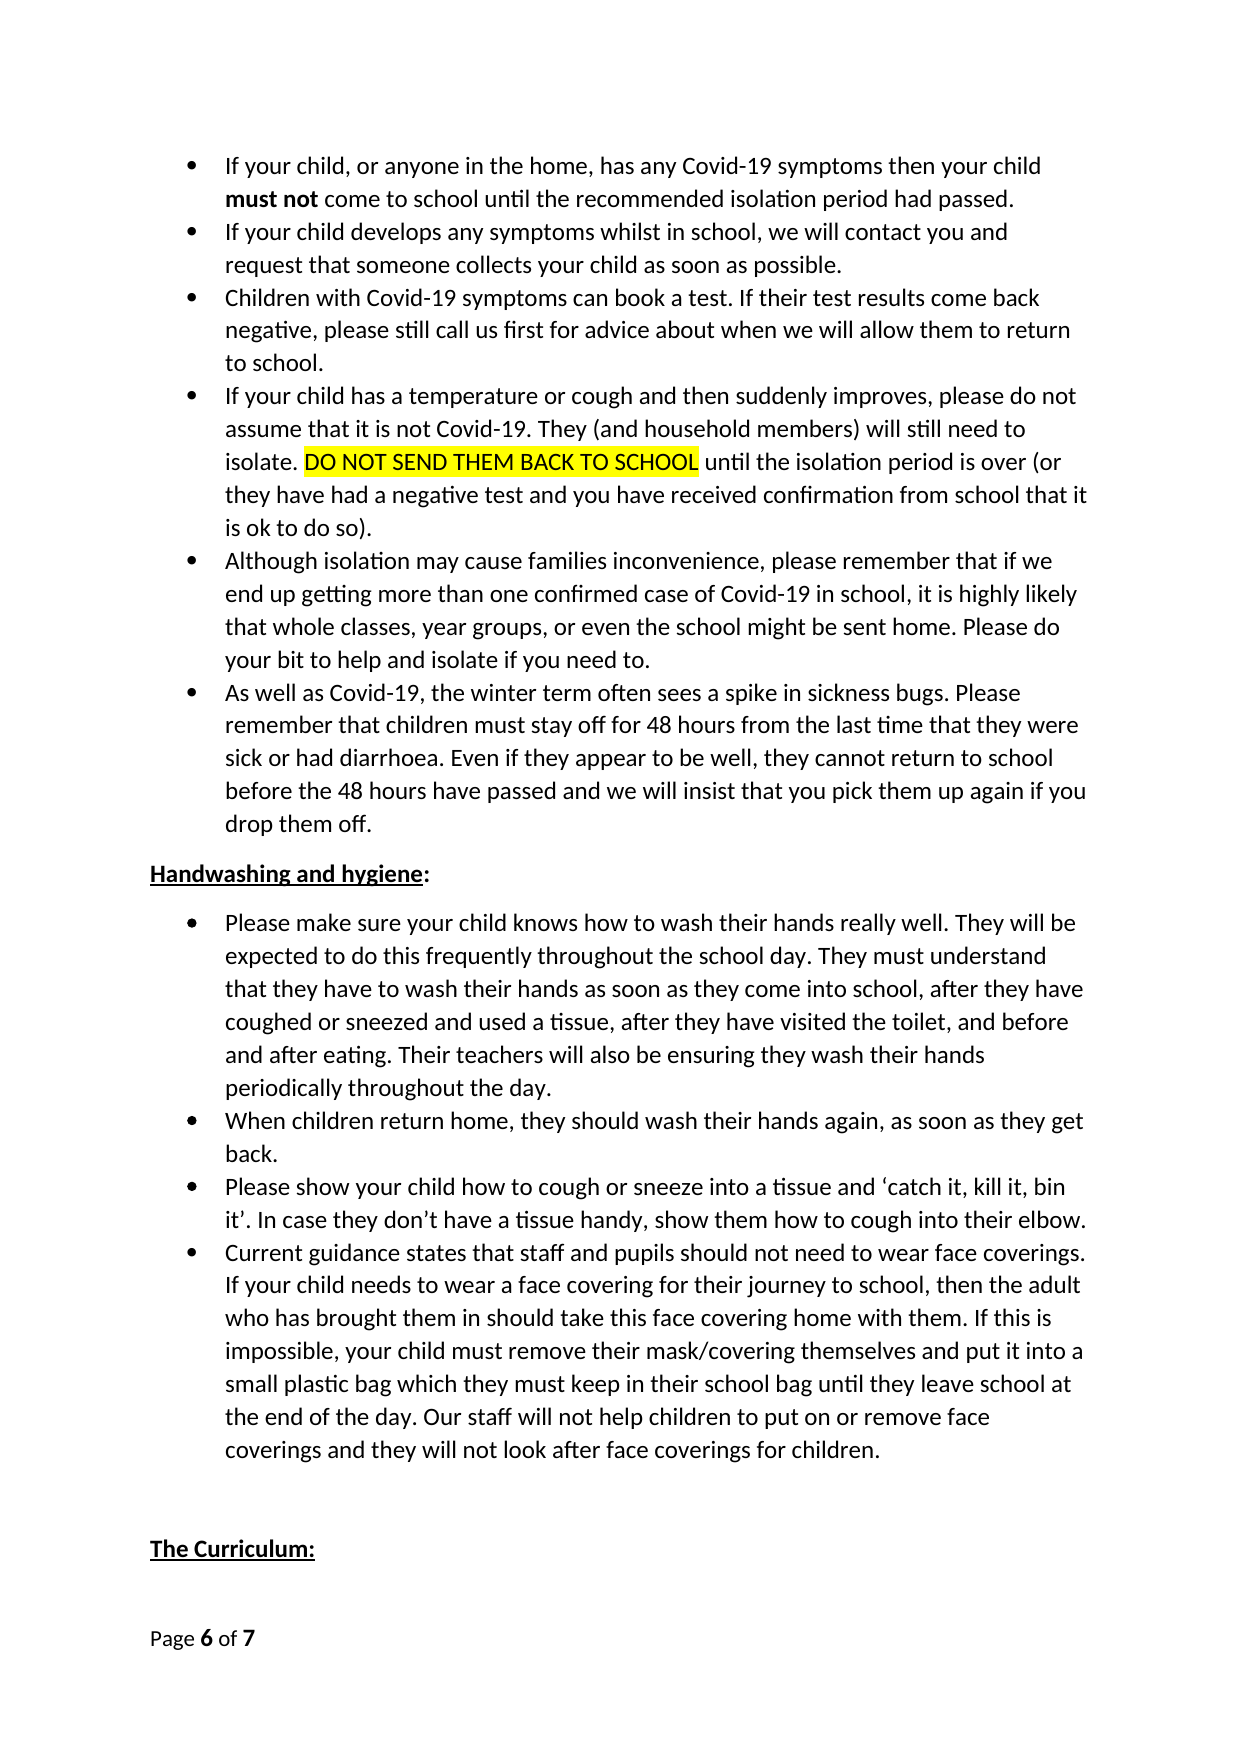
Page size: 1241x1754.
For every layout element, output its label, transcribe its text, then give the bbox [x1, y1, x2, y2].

list Current guidance states that staff and pupils should not need to wear face coverings. If your child needs to wear a face covering for their journey to school, then the adult who has brought them in should take this face covering home with them. If this is impossible, your child must remove their mask/covering themselves and put it into a small plastic bag which they must keep in their school bag until they leave school at the end of the day. Our staff will not help children to put on or remove face coverings and they will not look after face coverings for children. [187, 1237, 1090, 1465]
list If your child has a temperature or cough and then suddenly improves, please do not assume that it is not Covid-19. They (and household members) will still need to isolate. DO NOT SEND THEM BACK TO SCHOOL until the isolation period is over (or they have had a negative test and you have received confirmation from school that it is ok to do so). [187, 380, 1090, 543]
list Although isolation may cause families inconvenience, please remember that if we end up getting more than one confirmed case of Covid-19 in school, it is highly likely that whole classes, year groups, or even the school might be sent home. Please do your bit to help and isolate if you need to. [187, 545, 1090, 674]
list If your child develops any symptoms whilst in school, we will contact you and request that someone collects your child as soon as possible. [187, 216, 1090, 279]
text Handwashing and hygiene: [150, 858, 1090, 888]
list Children with Covid-19 symptoms can book a test. If their test results come back negative, please still call us first for advice about when we will allow them to return to school. [187, 282, 1090, 378]
list Please make sure your child knows how to wash their hands really well. They will be expected to do this frequently throughout the school day. They must understand that they have to wash their hands as soon as they come into school, after they have coughed or sneezed and used a tissue, after they have visited the toilet, and before and after eating. Their teachers will also be ensuring they wash their hands periodically throughout the day. [187, 907, 1090, 1103]
text The Curriculum: [150, 1533, 1090, 1564]
list If your child, or anyone in the home, has any Covid-19 symptoms then your child must not come to school until the recommended isolation period had passed. [187, 150, 1090, 213]
list When children return home, they should wash their hands again, as soon as they get back. [187, 1105, 1090, 1168]
list Please show your child how to cough or sneeze into a tissue and ‘catch it, kill it, bin it’. In case they don’t have a tissue handy, show them how to cough into their elbow. [187, 1171, 1090, 1234]
list As well as Covid-19, the winter term often sees a spike in sickness bugs. Please remember that children must stay off for 48 hours from the last time that they were sick or had diarrhoea. Even if they appear to be well, they cannot return to school before the 48 hours have passed and we will insist that you pick them up again if you drop them off. [187, 677, 1090, 839]
